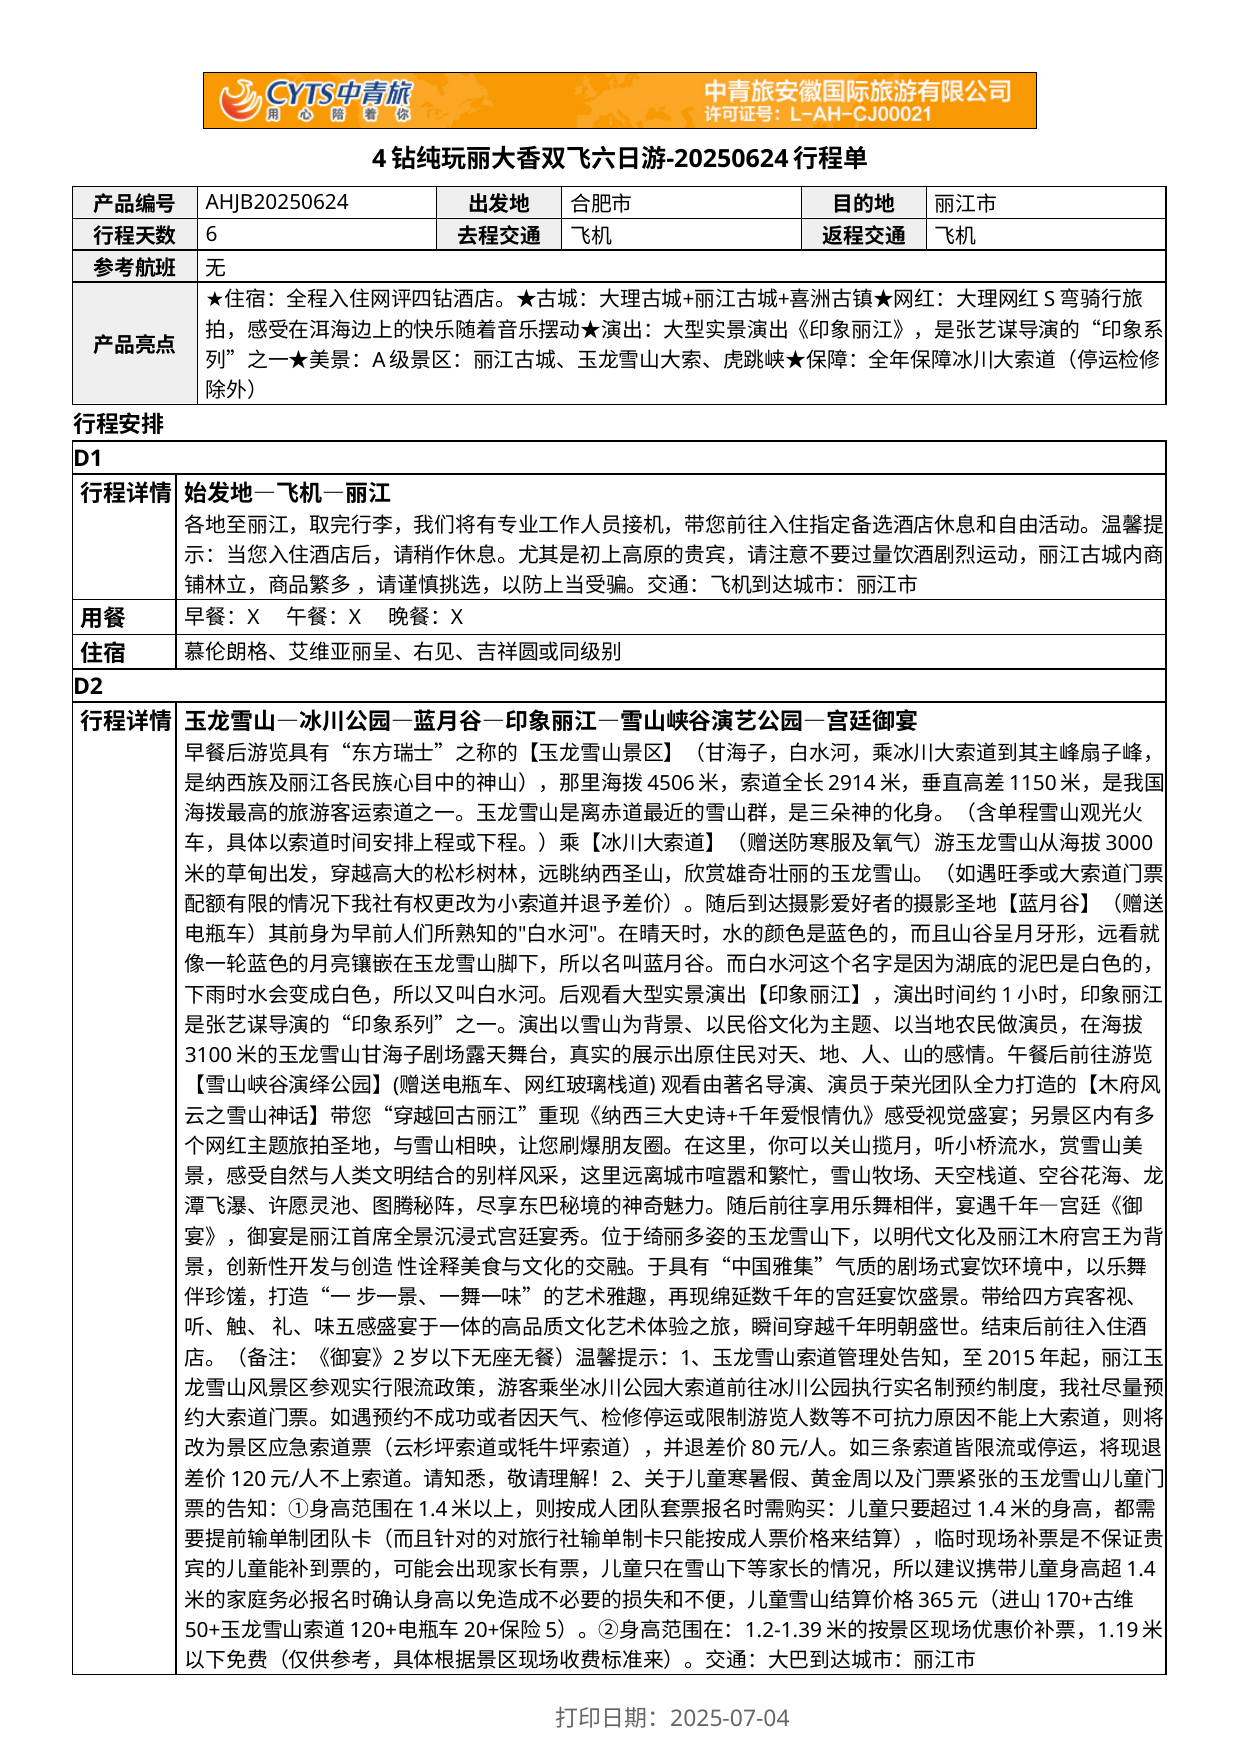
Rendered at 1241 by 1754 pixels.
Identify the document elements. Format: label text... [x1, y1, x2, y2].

table_cell 参考航班 [73, 251, 197, 281]
table_cell 行程天数 [73, 219, 197, 249]
table_cell 返程交通 [802, 219, 926, 249]
table_header 出发地 [437, 187, 561, 217]
picture [204, 73, 1036, 128]
table_cell 6 [198, 219, 436, 249]
text 4钻纯玩丽大香双飞六日游-20250624行程单 [73, 139, 1167, 175]
table_cell 始发地—飞机—丽江 各地至丽江，取完行李，我们将有专业工作人员接机，带您前往入住指定备选酒店休息和自由活动。 [177, 475, 1165, 599]
table_header 合肥市 [562, 187, 801, 217]
table_cell 飞机 [562, 219, 801, 249]
table_cell 产品亮点 [73, 283, 197, 403]
table_cell 无 [198, 251, 1165, 281]
table_cell D2 [73, 670, 1165, 701]
table_header D1 [73, 442, 1165, 473]
table_cell 住宿 [73, 635, 175, 668]
text 行程安排 [73, 406, 1167, 439]
table_header 丽江市 [927, 187, 1165, 217]
table_cell 玉龙雪山—冰川公园—蓝月谷—印象丽江—雪山峡谷演艺公园—宫廷御宴 早餐后游览具有“东方瑞士”之称的【玉龙雪山景区】（甘海子，白水河，乘冰川大索道到其主峰扇子峰，是纳西族及丽江各民族心目中的神山），那里海拨4506米，索道全长2914米，垂直高差1150米，是我国海拨最高的旅游客运索道之一。玉龙雪山是离赤道最近的雪山群，是三朵神的化身。（含单程雪山观光火车，具体以索道时间安排上程或下程。） [177, 703, 1165, 1674]
table_cell 去程交通 [437, 219, 561, 249]
table_cell 慕伦朗格、艾维亚丽呈、右见、吉祥圆或同级别 [177, 635, 1165, 668]
table_cell 用餐 [73, 600, 175, 633]
table_cell 行程详情 [73, 475, 175, 599]
table_cell 行程详情 [73, 703, 175, 1674]
table_cell ★住宿：全程入住网评四钻酒店。 [198, 283, 1165, 403]
table_header AHJB20250624 [198, 187, 436, 217]
table_cell 飞机 [927, 219, 1165, 249]
table_cell 早餐：X 午餐：X 晚餐：X [177, 600, 1165, 633]
table_header 目的地 [802, 187, 926, 217]
table_header 产品编号 [73, 187, 197, 217]
